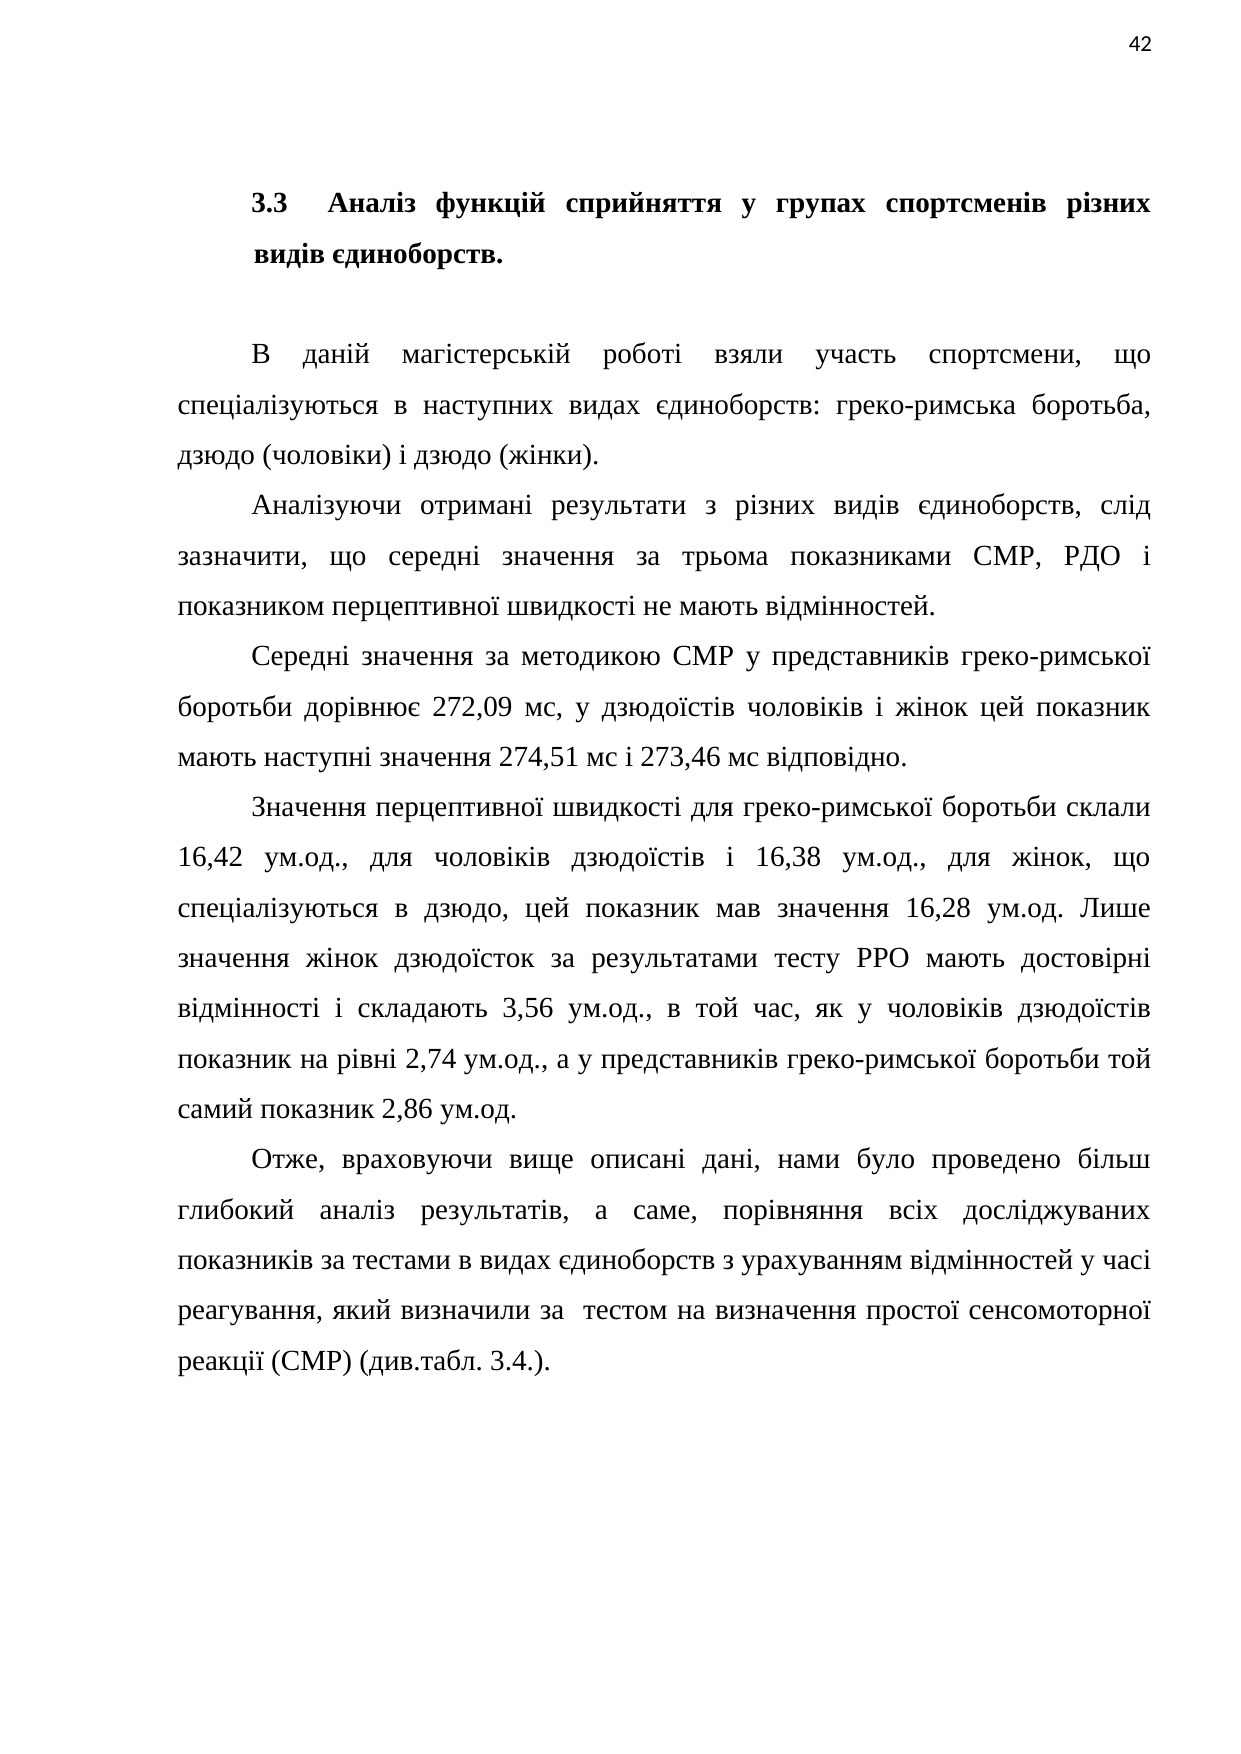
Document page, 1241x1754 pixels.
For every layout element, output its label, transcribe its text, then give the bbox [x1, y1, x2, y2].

text Значення перцептивної швидкості для греко-римської боротьби склали 16,42 ум.од., для чоловіків дзюдоїстів і 16,38 ум.од., для жінок, що спеціалізуються в дзюдо, цей показник мав значення 16,28 ум.од. Лише значення жінок дзюдоїсток за результатами тесту РРО мають достовірні відмінності і складають 3,56 ум.од., в той час, як у чоловіків дзюдоїстів показник на рівні 2,74 ум.од., а у представників греко-римської боротьби той самий показник 2,86 ум.од. [177, 789, 1152, 1125]
text Аналізуючи отримані результати з різних видів єдиноборств, слід зазначити, що середні значення за трьома показниками СМР, РДО і показником перцептивної швидкості не мають відмінностей. [177, 487, 1152, 622]
list Аналіз функцій сприйняття у групах спортсменів різних видів єдиноборств. [251, 186, 1152, 269]
text Середні значення за методикою СМР у представників греко-римської боротьби дорівнює 272,09 мс, у дзюдоїстів чоловіків і жінок цей показник мають наступні значення 274,51 мс і 273,46 мс відповідно. [177, 638, 1152, 772]
text В даній магістерській роботі взяли участь спортсмени, що спеціалізуються в наступних видах єдиноборств: греко-римська боротьба, дзюдо (чоловіки) і дзюдо (жінки). [177, 336, 1152, 471]
text Отже, враховуючи вище описані дані, нами було проведено більш глибокий аналіз результатів, а саме, порівняння всіх досліджуваних показників за тестами в видах єдиноборств з урахуванням відмінностей у часі реагування, який визначили за тестом на визначення простої сенсомоторної реакції (СМР) (див.табл. 3.4.). [177, 1141, 1152, 1376]
